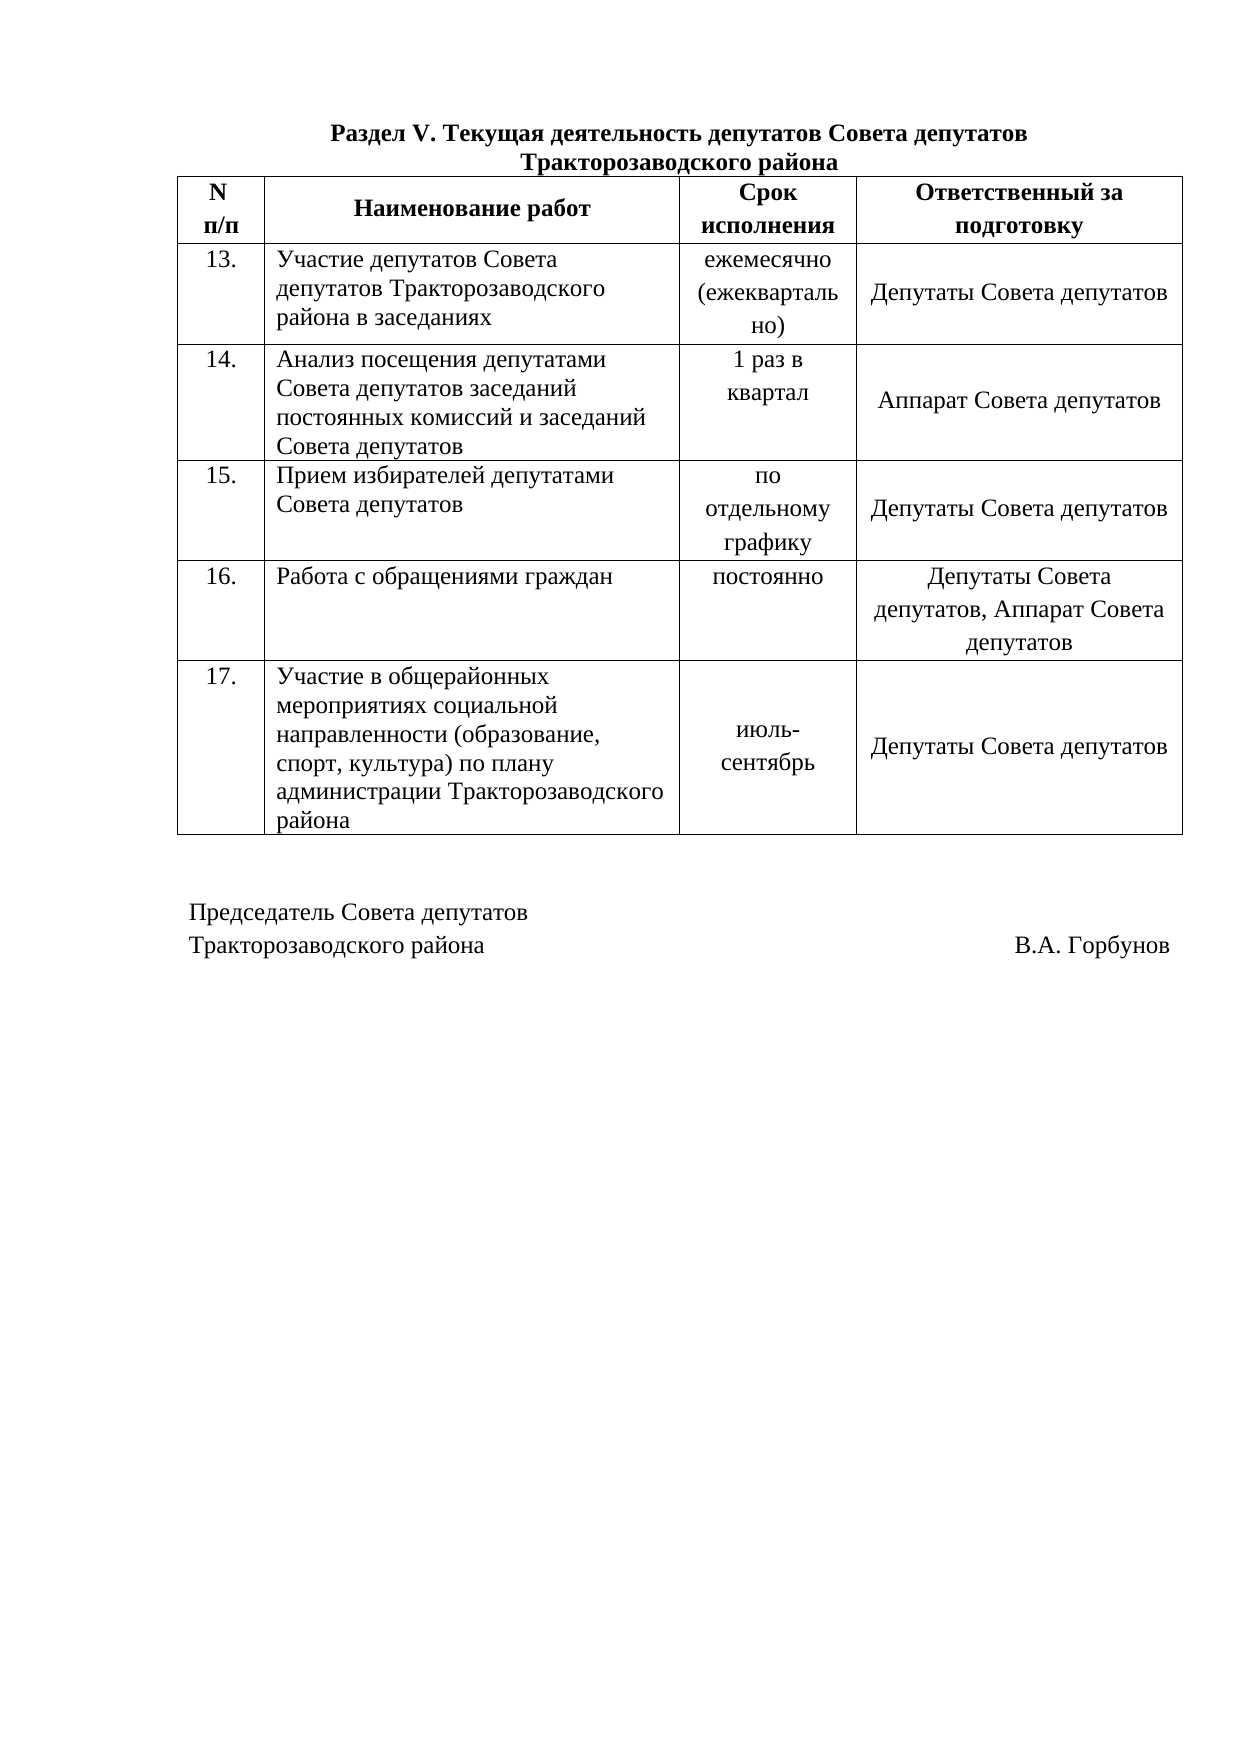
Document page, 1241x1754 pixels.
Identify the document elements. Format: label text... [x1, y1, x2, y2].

table_cell Депутаты Совета депутатов [857, 461, 1182, 560]
table_header Ответственный за подготовку [857, 177, 1182, 243]
table_cell Прием избирателей депутатами Совета депутатов [265, 461, 679, 560]
table_header Председатель Совета депутатов Тракторозаводского района [177, 864, 835, 963]
table_cell постоянно [680, 561, 856, 660]
table_header N п/п [178, 177, 264, 243]
table_header Срок исполнения [680, 177, 856, 243]
table_cell Участие депутатов Совета депутатов Тракторозаводского района в заседаниях [265, 244, 679, 343]
table_header В.А. Горбунов [835, 864, 1181, 963]
table_cell 17. [178, 661, 264, 834]
table_cell Участие в общерайонных мероприятиях социальной направленности (образование, спорт, культура) по плану администрации Тракторозаводского района [265, 661, 679, 834]
table_cell Депутаты Совета депутатов [857, 661, 1182, 834]
table_cell 16. [178, 561, 264, 660]
table_cell 1 раз в квартал [680, 345, 856, 459]
table_cell 13. [178, 244, 264, 343]
subtitle Раздел V. Текущая деятельность депутатов Совета депутатов [177, 118, 1181, 147]
subtitle Тракторозаводского района [177, 147, 1181, 176]
table_cell Депутаты Совета депутатов [857, 244, 1182, 343]
table_header Наименование работ [265, 177, 679, 243]
table_cell 14. [178, 345, 264, 459]
table_cell июль-сентябрь [680, 661, 856, 834]
table_cell ежемесячно (ежекварталь но) [680, 244, 856, 343]
table_cell Анализ посещения депутатами Совета депутатов заседаний постоянных комиссий и заседаний Совета депутатов [265, 345, 679, 459]
table_cell Аппарат Совета депутатов [857, 345, 1182, 459]
table_cell Работа с обращениями граждан [265, 561, 679, 660]
table_cell Депутаты Совета депутатов, Аппарат Совета депутатов [857, 561, 1182, 660]
table_cell 15. [178, 461, 264, 560]
table_cell по отдельному графику [680, 461, 856, 560]
